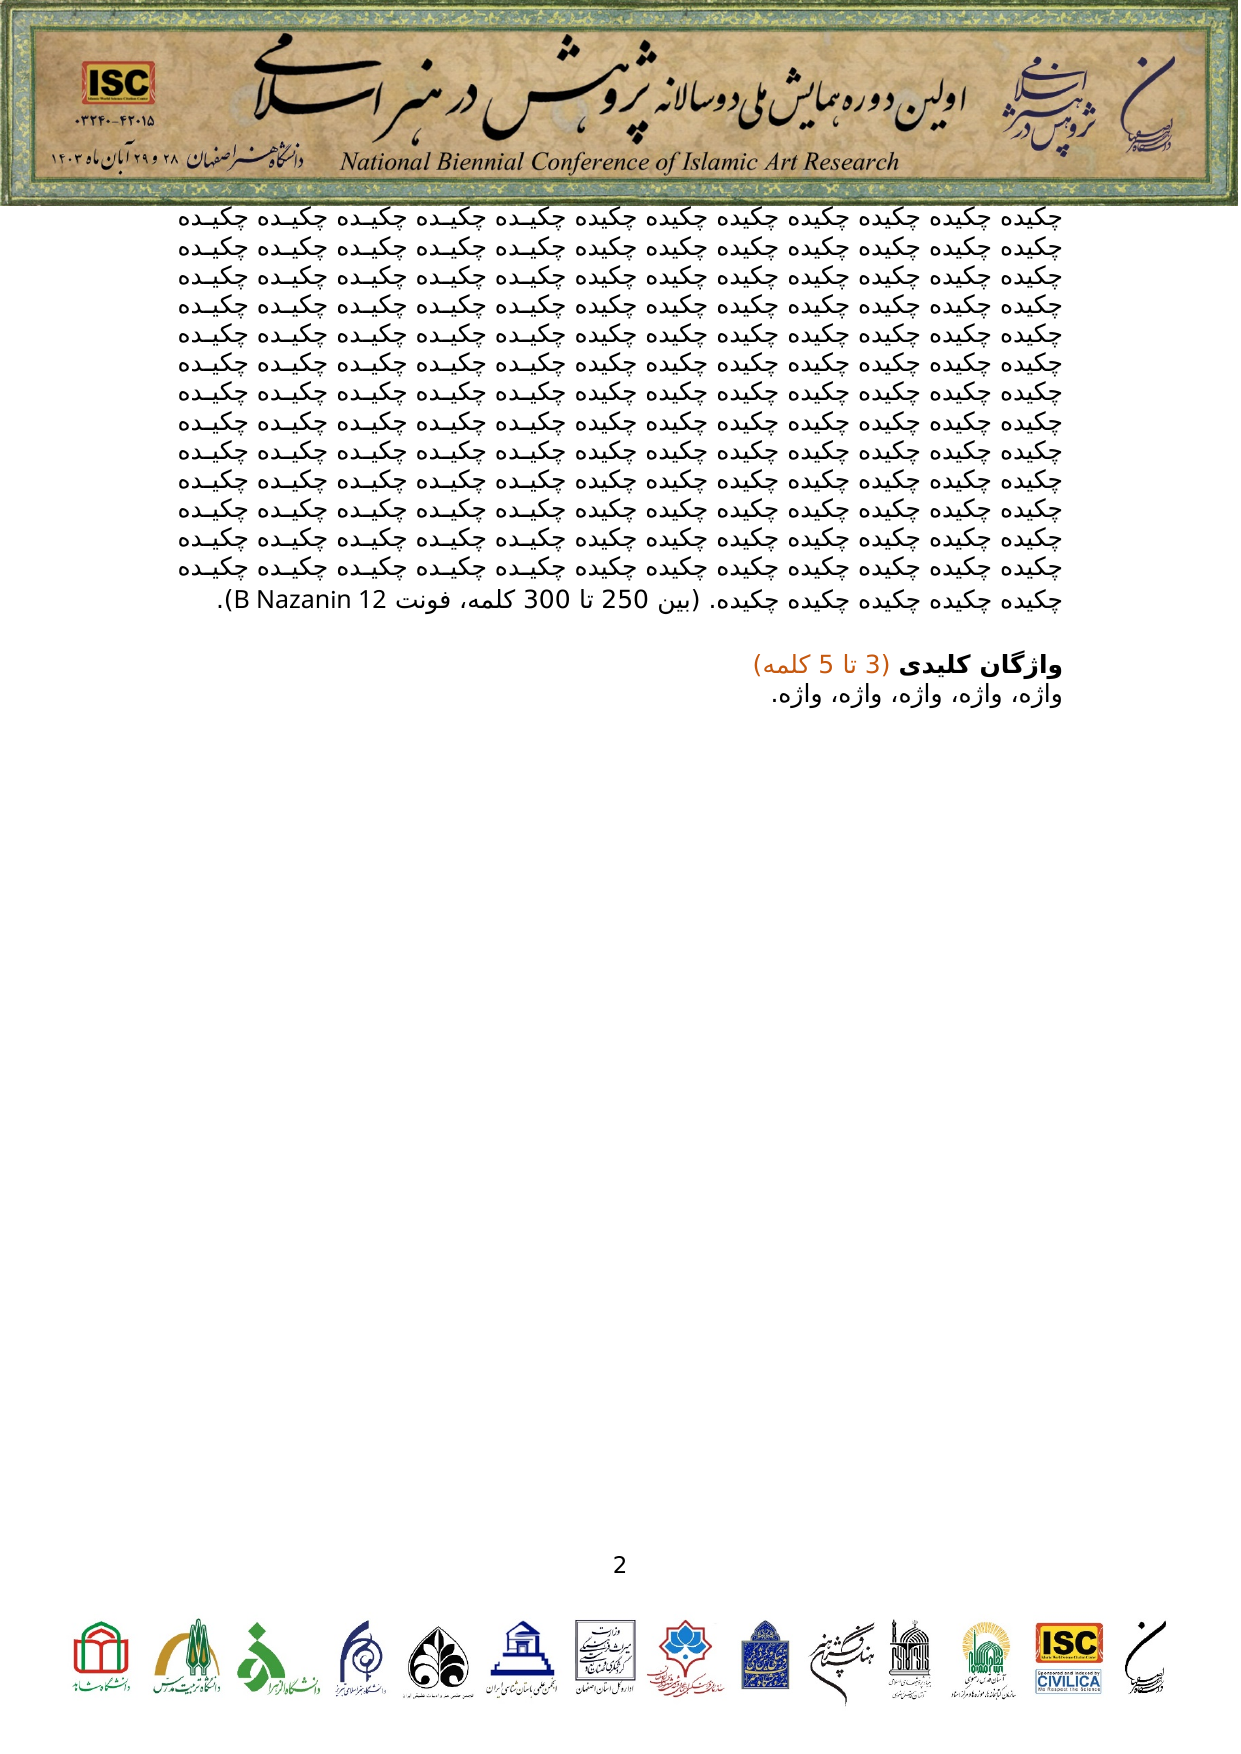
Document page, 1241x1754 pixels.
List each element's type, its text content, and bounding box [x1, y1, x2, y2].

picture [0, 0, 1238, 206]
subtitle واژگان کلیدی (3 تا 5 کلمه) [177, 650, 1063, 679]
subtitle واژه، واژه، واژه، واژه، واژه. [177, 679, 1063, 708]
picture [39, 1590, 1202, 1722]
